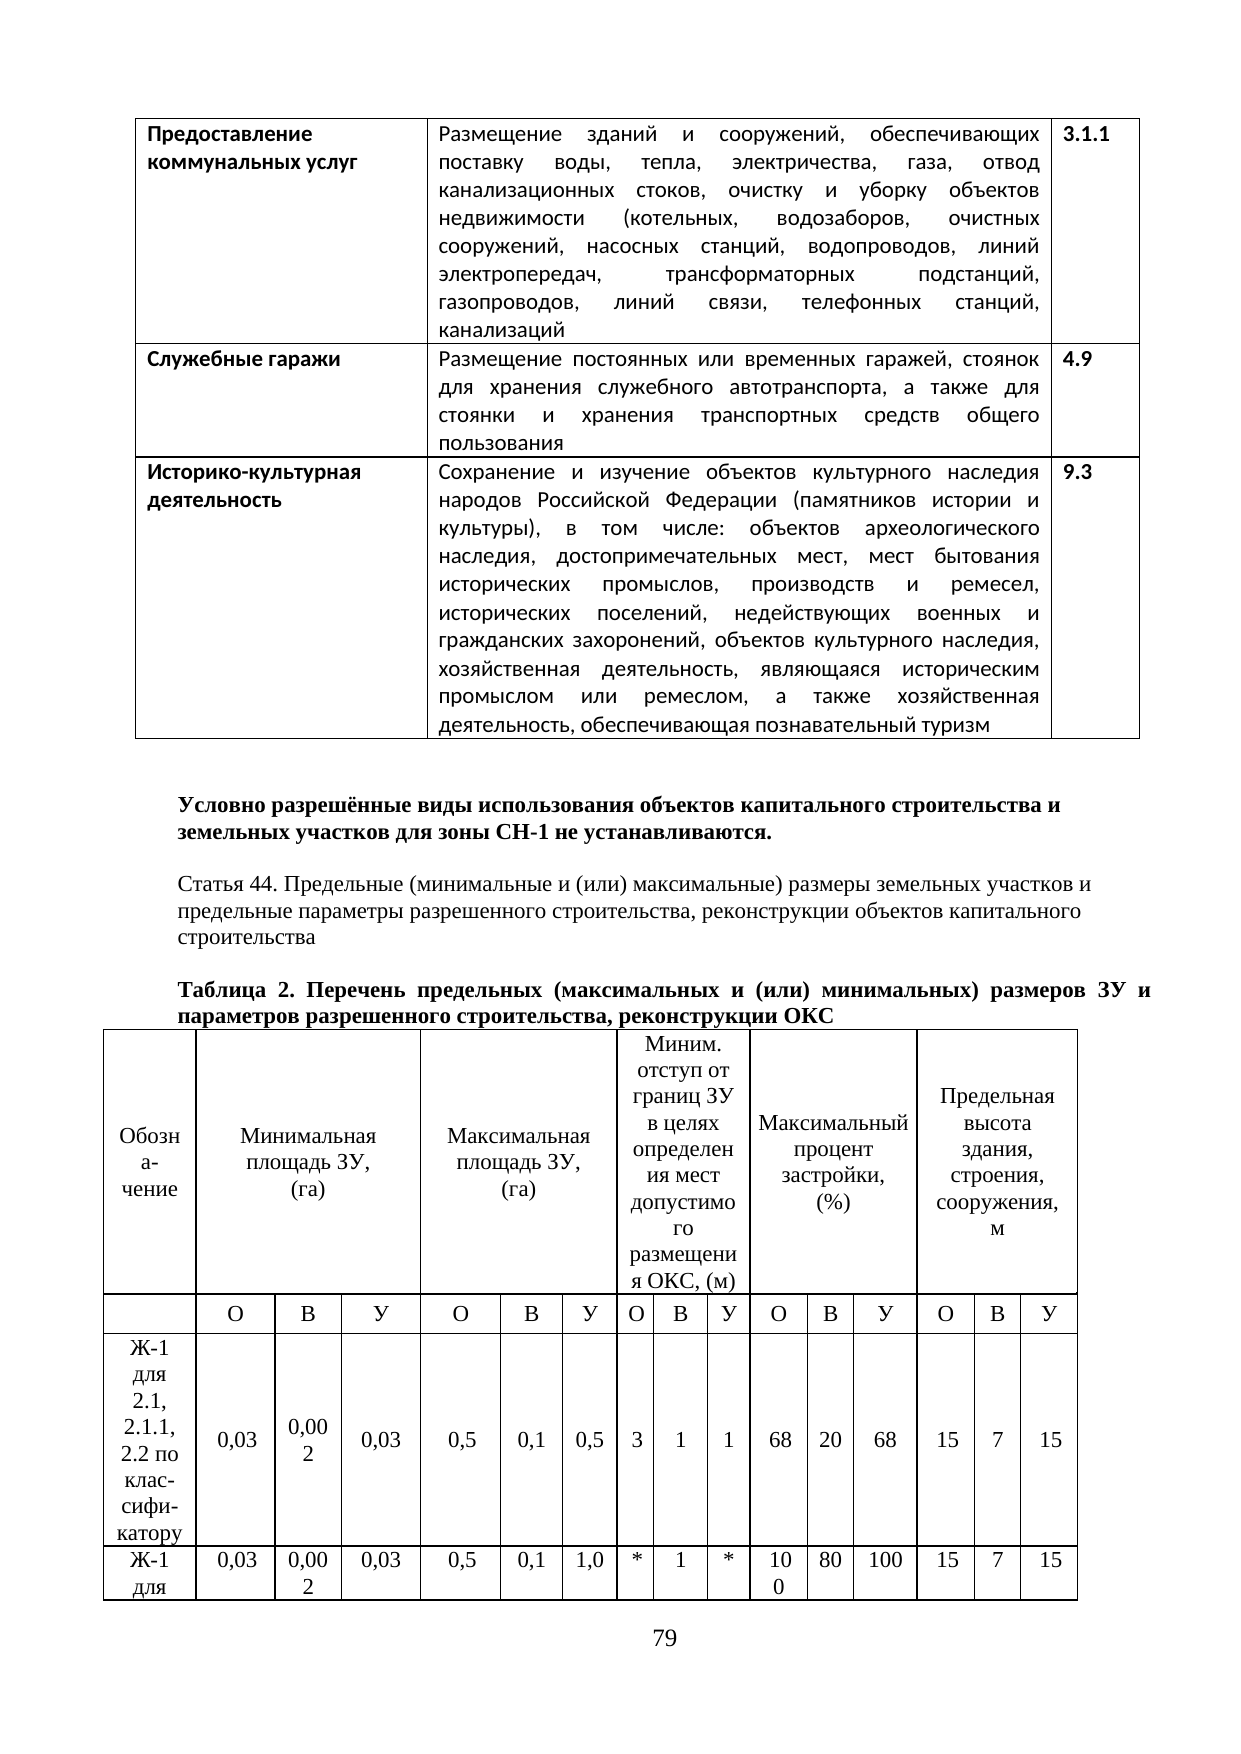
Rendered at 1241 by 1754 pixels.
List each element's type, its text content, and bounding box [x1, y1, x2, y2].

text Таблица 2. Перечень предельных (максимальных и (или) минимальных) размеров ЗУ и параметров разрешенного строительства, реконструкции ОКС [177, 976, 1152, 1029]
table_header Максимальный процент застройки, (%) [751, 1030, 916, 1293]
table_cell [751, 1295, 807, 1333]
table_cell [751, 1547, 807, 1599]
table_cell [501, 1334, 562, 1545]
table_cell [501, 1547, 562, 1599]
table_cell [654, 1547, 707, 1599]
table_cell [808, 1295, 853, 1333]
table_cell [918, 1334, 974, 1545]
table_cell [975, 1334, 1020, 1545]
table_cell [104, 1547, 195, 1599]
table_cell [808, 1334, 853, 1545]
table_cell Служебные гаражи [136, 344, 427, 456]
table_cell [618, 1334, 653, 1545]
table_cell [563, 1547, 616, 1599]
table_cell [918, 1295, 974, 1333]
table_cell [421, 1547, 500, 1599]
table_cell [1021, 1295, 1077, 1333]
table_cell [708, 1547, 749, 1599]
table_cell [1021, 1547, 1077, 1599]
table_cell У [342, 1295, 420, 1333]
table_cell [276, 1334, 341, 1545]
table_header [618, 1030, 749, 1293]
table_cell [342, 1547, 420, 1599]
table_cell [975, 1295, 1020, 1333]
text Условно разрешённые виды использования объектов капитального строительства и земельных участков для зоны СН-1 не устанавливаются. [177, 791, 1152, 844]
table_header Минимальная площадь ЗУ, (га) [197, 1030, 420, 1293]
table_cell В [276, 1295, 341, 1333]
table_cell Размещение постоянных или временных гаражей, стоянок для хранения служебного автотранспорта, а также для стоянки и хранения транспортных средств общего пользования [428, 344, 1051, 456]
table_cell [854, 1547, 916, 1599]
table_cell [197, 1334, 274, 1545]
table_cell 3.1.1 [1052, 119, 1139, 343]
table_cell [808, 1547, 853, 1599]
table_header Обозна-чение [104, 1030, 195, 1293]
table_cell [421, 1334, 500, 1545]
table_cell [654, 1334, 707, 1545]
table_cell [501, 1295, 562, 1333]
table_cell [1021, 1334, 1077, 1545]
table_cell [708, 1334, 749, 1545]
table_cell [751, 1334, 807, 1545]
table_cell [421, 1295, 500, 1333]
table_cell Историко-культурная деятельность [136, 458, 427, 738]
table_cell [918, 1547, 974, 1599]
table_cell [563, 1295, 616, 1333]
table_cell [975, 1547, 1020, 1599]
text Статья 44. Предельные (минимальные и (или) максимальные) размеры земельных участков и предельные параметры разрешенного строительства, реконструкции объектов капитального строительства [177, 871, 1152, 949]
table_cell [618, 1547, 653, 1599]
table_cell 9.3 [1052, 458, 1139, 738]
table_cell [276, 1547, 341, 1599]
table_cell О [197, 1295, 274, 1333]
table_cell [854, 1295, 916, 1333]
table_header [918, 1030, 1077, 1293]
table_cell Сохранение и изучение объектов культурного наследия народов Российской Федерации (памятников истории и культуры), в том числе: объектов археологического наследия, достопримечательных мест, мест бытования исторических промыслов, производств и ремесел, исторических поселений, недействующих военных и гражданских захоронений, объектов культурного наследия, хозяйственная деятельность, являющаяся историческим промыслом или ремеслом, а также хозяйственная деятельность, обеспечивающая познавательный туризм [428, 458, 1051, 738]
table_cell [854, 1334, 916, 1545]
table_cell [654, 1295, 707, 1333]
table_cell Размещение зданий и сооружений, обеспечивающих поставку воды, тепла, электричества, газа, отвод канализационных стоков, очистку и уборку объектов недвижимости (котельных, водозаборов, очистных сооружений, насосных станций, водопроводов, линий электропередач, трансформаторных подстанций, газопроводов, линий связи, телефонных станций, канализаций [428, 119, 1051, 343]
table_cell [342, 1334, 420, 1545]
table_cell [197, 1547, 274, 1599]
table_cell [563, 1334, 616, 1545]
table_cell 4.9 [1052, 344, 1139, 456]
table_cell Предоставление коммунальных услуг [136, 119, 427, 343]
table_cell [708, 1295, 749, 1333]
table_cell [104, 1295, 195, 1333]
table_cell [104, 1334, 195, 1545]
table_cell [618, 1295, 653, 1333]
table_header Максимальная площадь ЗУ, (га) [421, 1030, 616, 1293]
